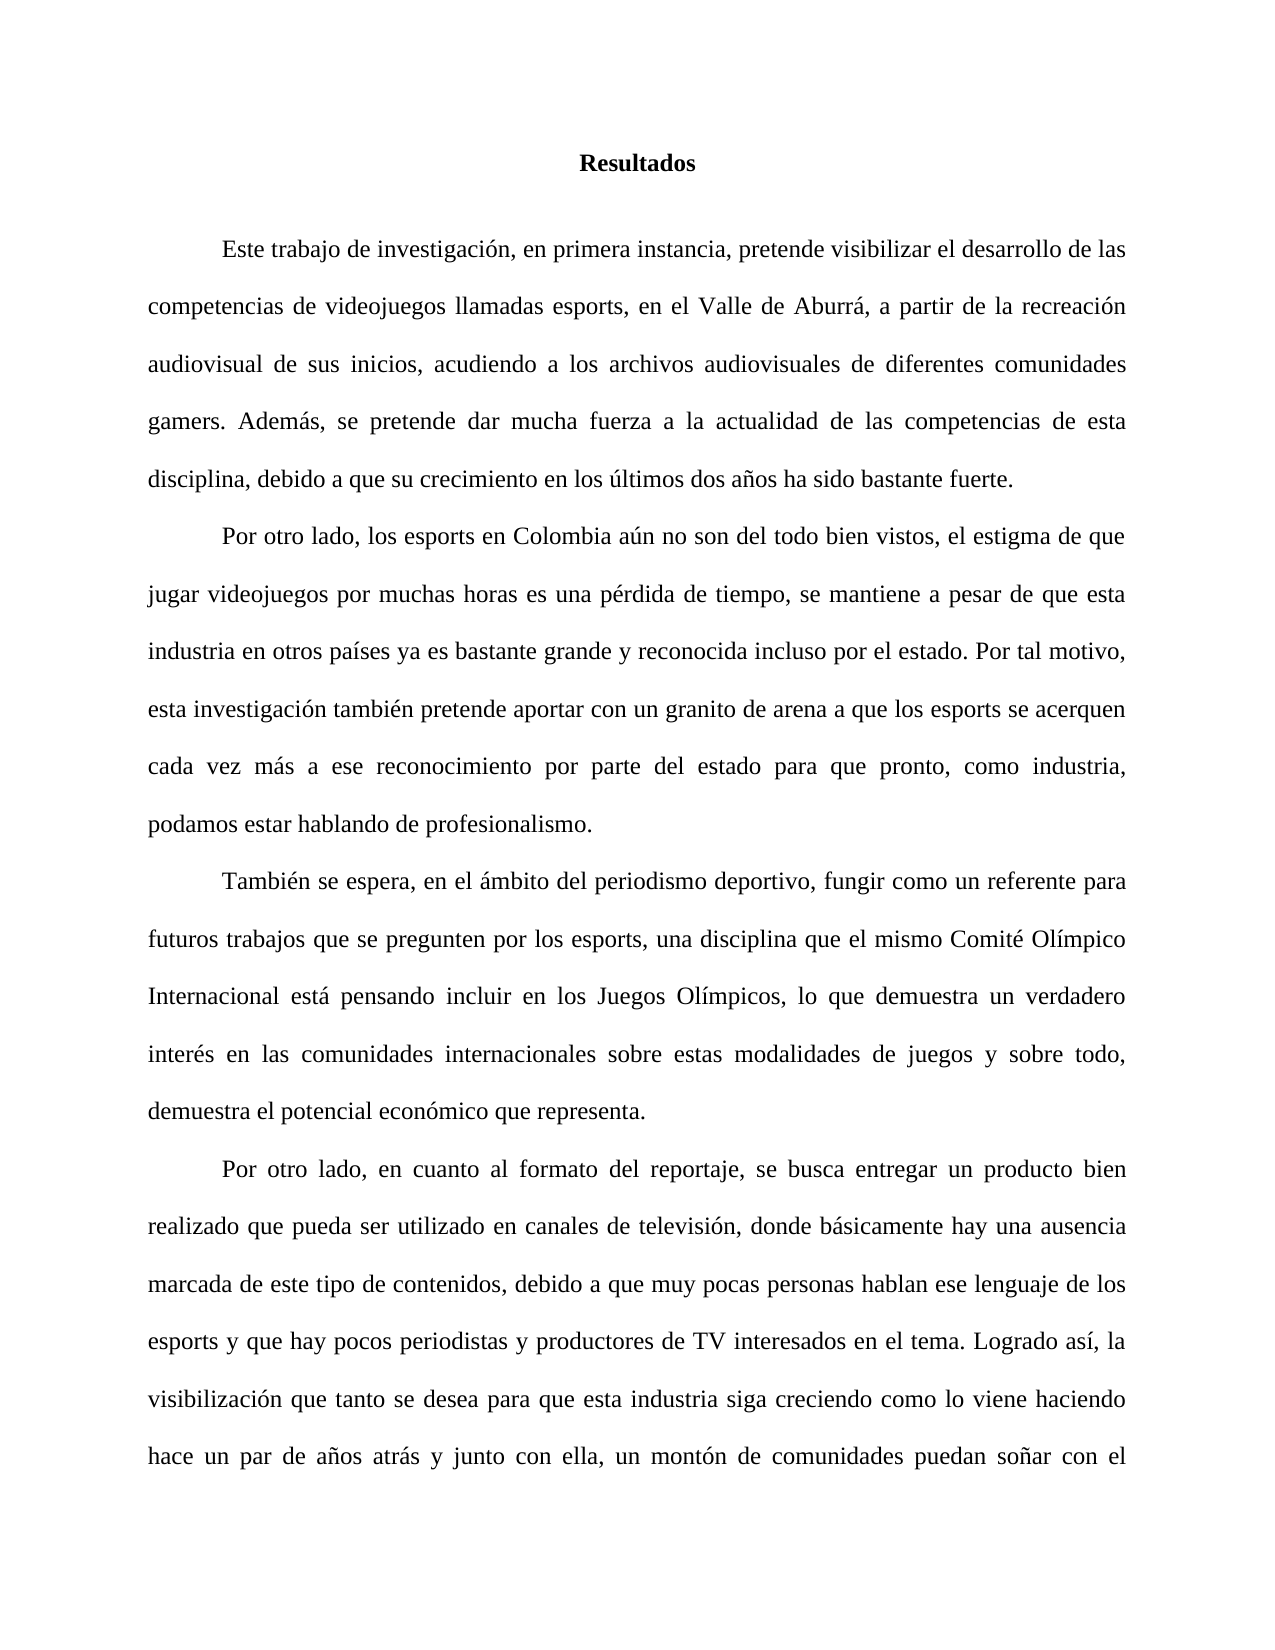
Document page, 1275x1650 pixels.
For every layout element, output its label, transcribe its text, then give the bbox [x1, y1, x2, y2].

text Por otro lado, los esports en Colombia aún no son del todo bien vistos, el estigma de que jugar videojuegos por muchas horas es una pérdida de tiempo, se mantiene a pesar de que esta industria en otros países ya es bastante grande y reconocida incluso por el estado. Por tal motivo, esta investigación también pretende aportar con un granito de arena a que los esports se acerquen cada vez más a ese reconocimiento por parte del estado para que pronto, como industria, podamos estar hablando de profesionalismo. [148, 521, 1127, 838]
subtitle Resultados [148, 148, 1127, 176]
text Este trabajo de investigación, en primera instancia, pretende visibilizar el desarrollo de las competencias de videojuegos llamadas esports, en el Valle de Aburrá, a partir de la recreación audiovisual de sus inicios, acudiendo a los archivos audiovisuales de diferentes comunidades gamers. Además, se pretende dar mucha fuerza a la actualidad de las competencias de esta disciplina, debido a que su crecimiento en los últimos dos años ha sido bastante fuerte. [148, 234, 1127, 493]
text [148, 1154, 1127, 1470]
text También se espera, en el ámbito del periodismo deportivo, fungir como un referente para futuros trabajos que se pregunten por los esports, una disciplina que el mismo Comité Olímpico Internacional está pensando incluir en los Juegos Olímpicos, lo que demuestra un verdadero interés en las comunidades internacionales sobre estas modalidades de juegos y sobre todo, demuestra el potencial económico que representa. [148, 866, 1127, 1125]
